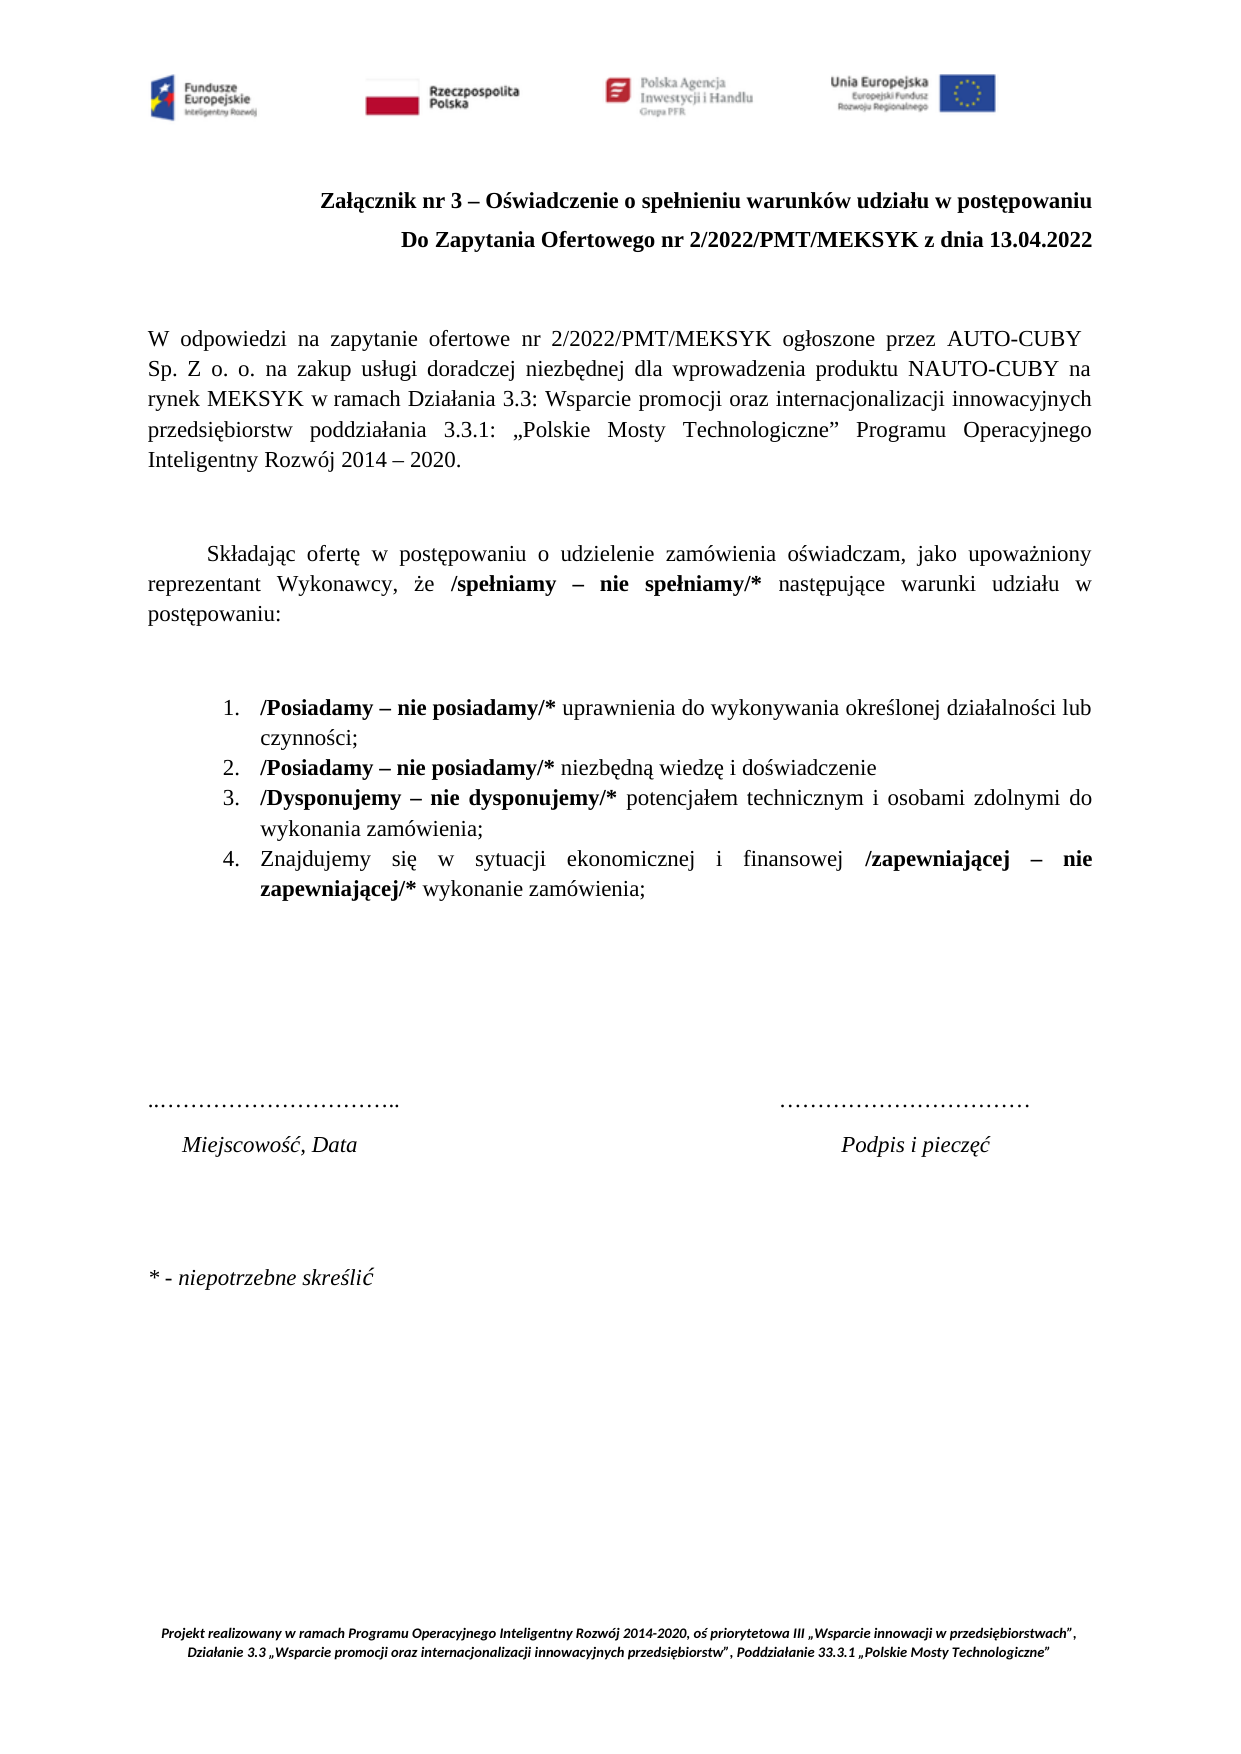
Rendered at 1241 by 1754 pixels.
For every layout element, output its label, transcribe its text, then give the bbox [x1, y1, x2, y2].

list Znajdujemy się w sytuacji ekonomicznej i finansowej /zapewniającej – nie zapewniającej/* wykonanie zamówienia; [223, 845, 1093, 901]
text Do Zapytania Ofertowego nr 2/2022/PMT/MEKSYK z dnia 13.04.2022 [148, 227, 1093, 253]
text Składając ofertę w postępowaniu o udzielenie zamówienia oświadczam, jako upoważniony reprezentant Wykonawcy, że /spełniamy – nie spełniamy/* następujące warunki udziału w postępowaniu: [148, 539, 1093, 626]
list /Posiadamy – nie posiadamy/* uprawnienia do wykonywania określonej działalności lub czynności; [223, 694, 1093, 750]
text W odpowiedzi na zapytanie ofertowe nr 2/2022/PMT/MEKSYK ogłoszone przez AUTO-CUBY Sp. Z o. o. na zakup usługi doradczej niezbędnej dla wprowadzenia produktu NAUTO-CUBY na rynek MEKSYK w ramach Działania 3.3: Wsparcie promocji oraz internacjonalizacji innowacyjnych przedsiębiorstw poddziałania 3.3.1: „Polskie Mosty Technologiczne” Programu Operacyjnego Inteligentny Rozwój 2014 – 2020. [148, 325, 1093, 472]
text Załącznik nr 3 – Oświadczenie o spełnieniu warunków udziału w postępowaniu [148, 187, 1093, 213]
list /Posiadamy – nie posiadamy/* niezbędną wiedzę i doświadczenie [223, 754, 1093, 781]
text Miejscowość, Data Podpis i pieczęć [148, 1131, 1093, 1157]
picture [147, 73, 1093, 146]
list /Dysponujemy – nie dysponujemy/* potencjałem technicznym i osobami zdolnymi do wykonania zamówienia; [223, 784, 1093, 841]
text ..………………………….. …………………………… [148, 1086, 1093, 1112]
text * - niepotrzebne skreślić [148, 1262, 1093, 1291]
